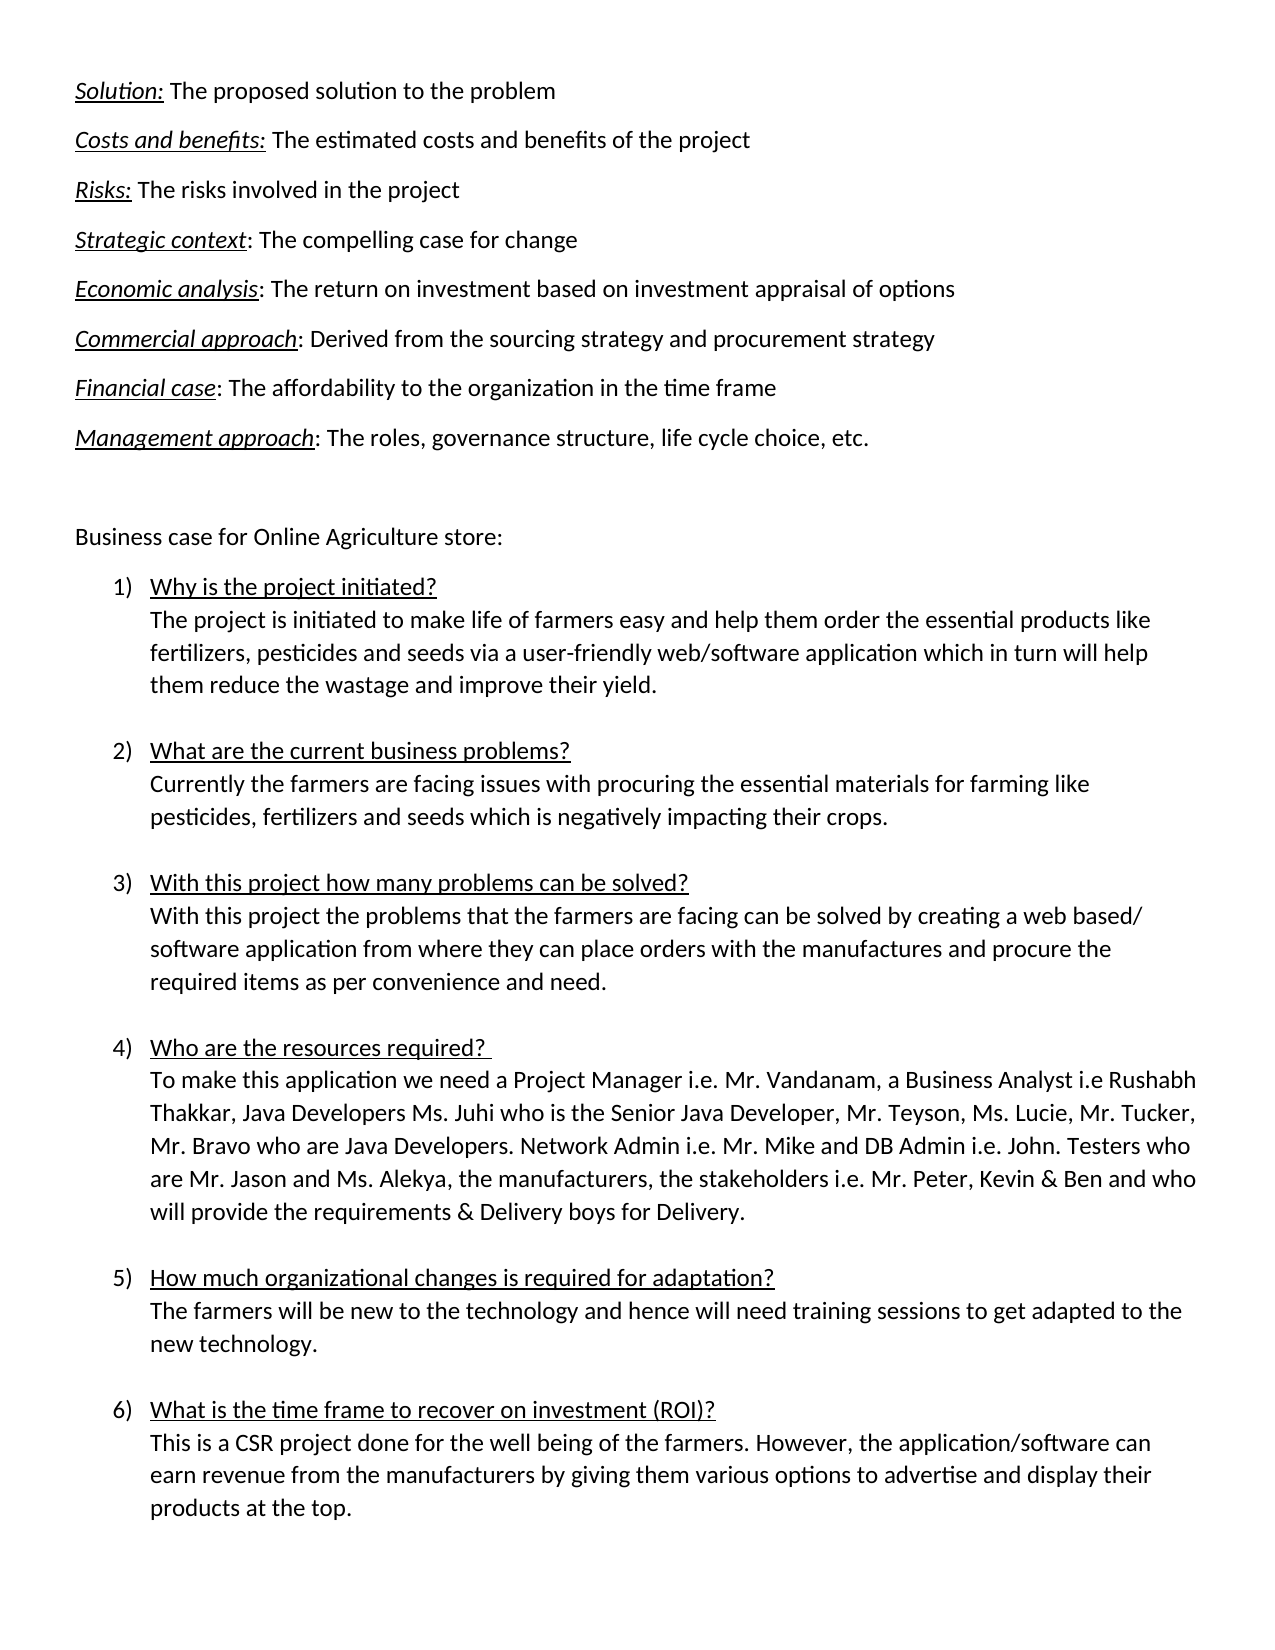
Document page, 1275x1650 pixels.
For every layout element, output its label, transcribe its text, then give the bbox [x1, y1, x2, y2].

list Why is the project initiated? [112, 571, 1200, 601]
list To make this application we need a Project Manager i.e. Mr. Vandanam, a Business Analyst i.e Rushabh Thakkar, Java Developers Ms. Juhi who is the Senior Java Developer, Mr. Teyson, Ms. Lucie, Mr. Tucker, Mr. Bravo who are Java Developers. Network Admin i.e. Mr. Mike and DB Admin i.e. John. Testers who are Mr. Jason and Ms. Alekya, the manufacturers, the stakeholders i.e. Mr. Peter, Kevin & Ben and who will provide the requirements & Delivery boys for Delivery. [150, 1064, 1200, 1227]
text Economic analysis: The return on investment based on investment appraisal of options [75, 273, 1200, 304]
list The project is initiated to make life of farmers easy and help them order the essential products like fertilizers, pesticides and seeds via a user-friendly web/software application which in turn will help them reduce the wastage and improve their yield. [150, 604, 1200, 700]
list The farmers will be new to the technology and hence will need training sessions to get adapted to the new technology. [150, 1295, 1200, 1358]
list What are the current business problems? [112, 735, 1200, 766]
list What is the time frame to recover on investment (ROI)? [112, 1394, 1200, 1424]
list With this project the problems that the farmers are facing can be solved by creating a web based/ software application from where they can place orders with the manufactures and procure the required items as per convenience and need. [150, 900, 1200, 996]
list How much organizational changes is required for adaptation? [112, 1262, 1200, 1293]
text Financial case: The affordability to the organization in the time frame [75, 372, 1200, 403]
text Solution: The proposed solution to the problem [75, 75, 1200, 106]
text Commercial approach: Derived from the sourcing strategy and procurement strategy [75, 323, 1200, 353]
text Risks: The risks involved in the project [75, 174, 1200, 205]
list Currently the farmers are facing issues with procuring the essential materials for farming like pesticides, fertilizers and seeds which is negatively impacting their crops. [150, 768, 1200, 832]
text Business case for Online Agriculture store: [75, 521, 1200, 552]
text Costs and benefits: The estimated costs and benefits of the project [75, 124, 1200, 155]
list This is a CSR project done for the well being of the farmers. However, the application/software can earn revenue from the manufacturers by giving them various options to advertise and display their products at the top. [150, 1427, 1200, 1523]
list Who are the resources required? [112, 1032, 1200, 1062]
list With this project how many problems can be solved? [112, 867, 1200, 898]
text Management approach: The roles, governance structure, life cycle choice, etc. [75, 422, 1200, 453]
text Strategic context: The compelling case for change [75, 224, 1200, 254]
